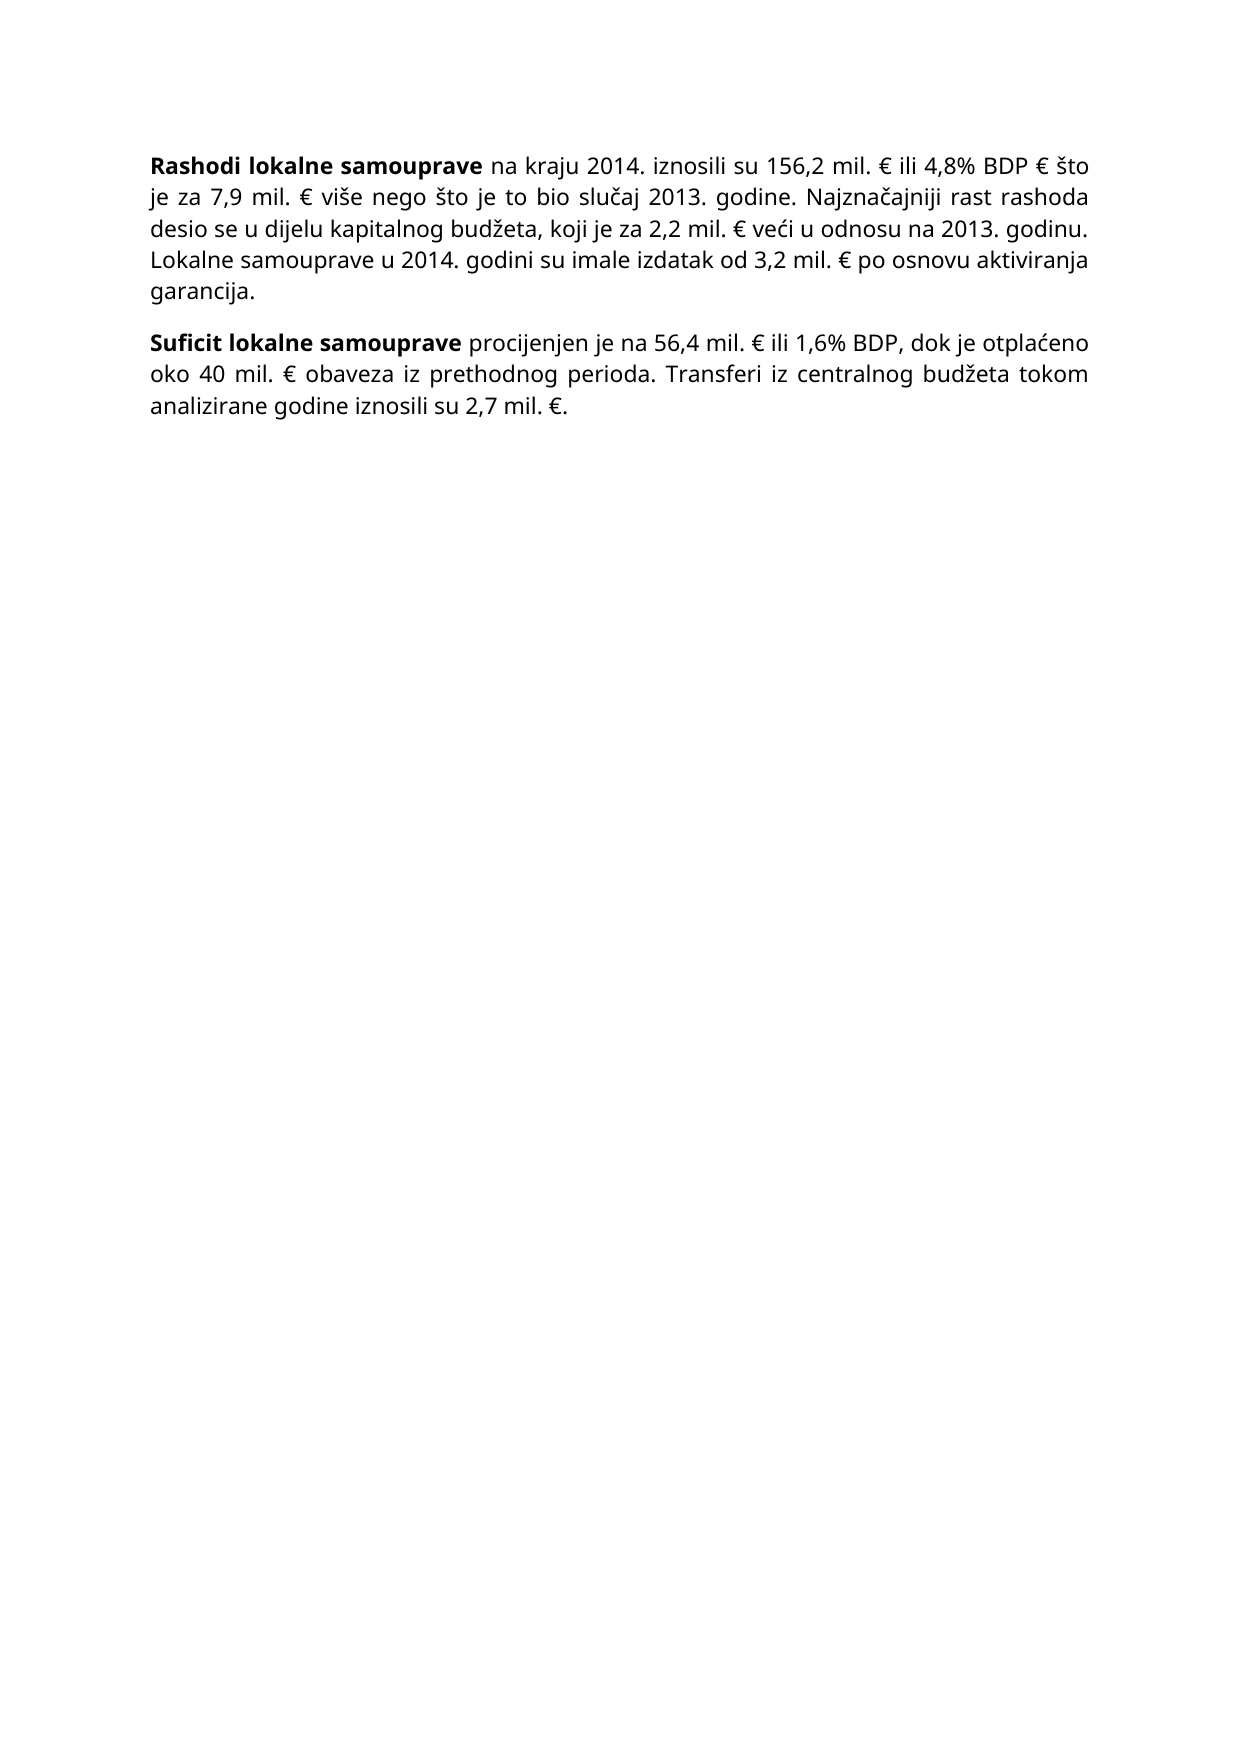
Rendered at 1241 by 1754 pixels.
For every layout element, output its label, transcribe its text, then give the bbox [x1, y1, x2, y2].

text Suficit lokalne samouprave procijenjen je na 56,4 mil. € ili 1,6% BDP, dok je otplaćeno oko 40 mil. € obaveza iz prethodnog perioda. Transferi iz centralnog budžeta tokom analizirane godine iznosili su 2,7 mil. €. [150, 327, 1090, 421]
text Rashodi lokalne samouprave na kraju 2014. iznosili su 156,2 mil. € ili 4,8% BDP € što je za 7,9 mil. € više nego što je to bio slučaj 2013. godine. Najznačajniji rast rashoda desio se u dijelu kapitalnog budžeta, koji je za 2,2 mil. € veći u odnosu na 2013. godinu. Lokalne samouprave u 2014. godini su imale izdatak od 3,2 mil. € po osnovu aktiviranja garancija. [150, 150, 1090, 306]
